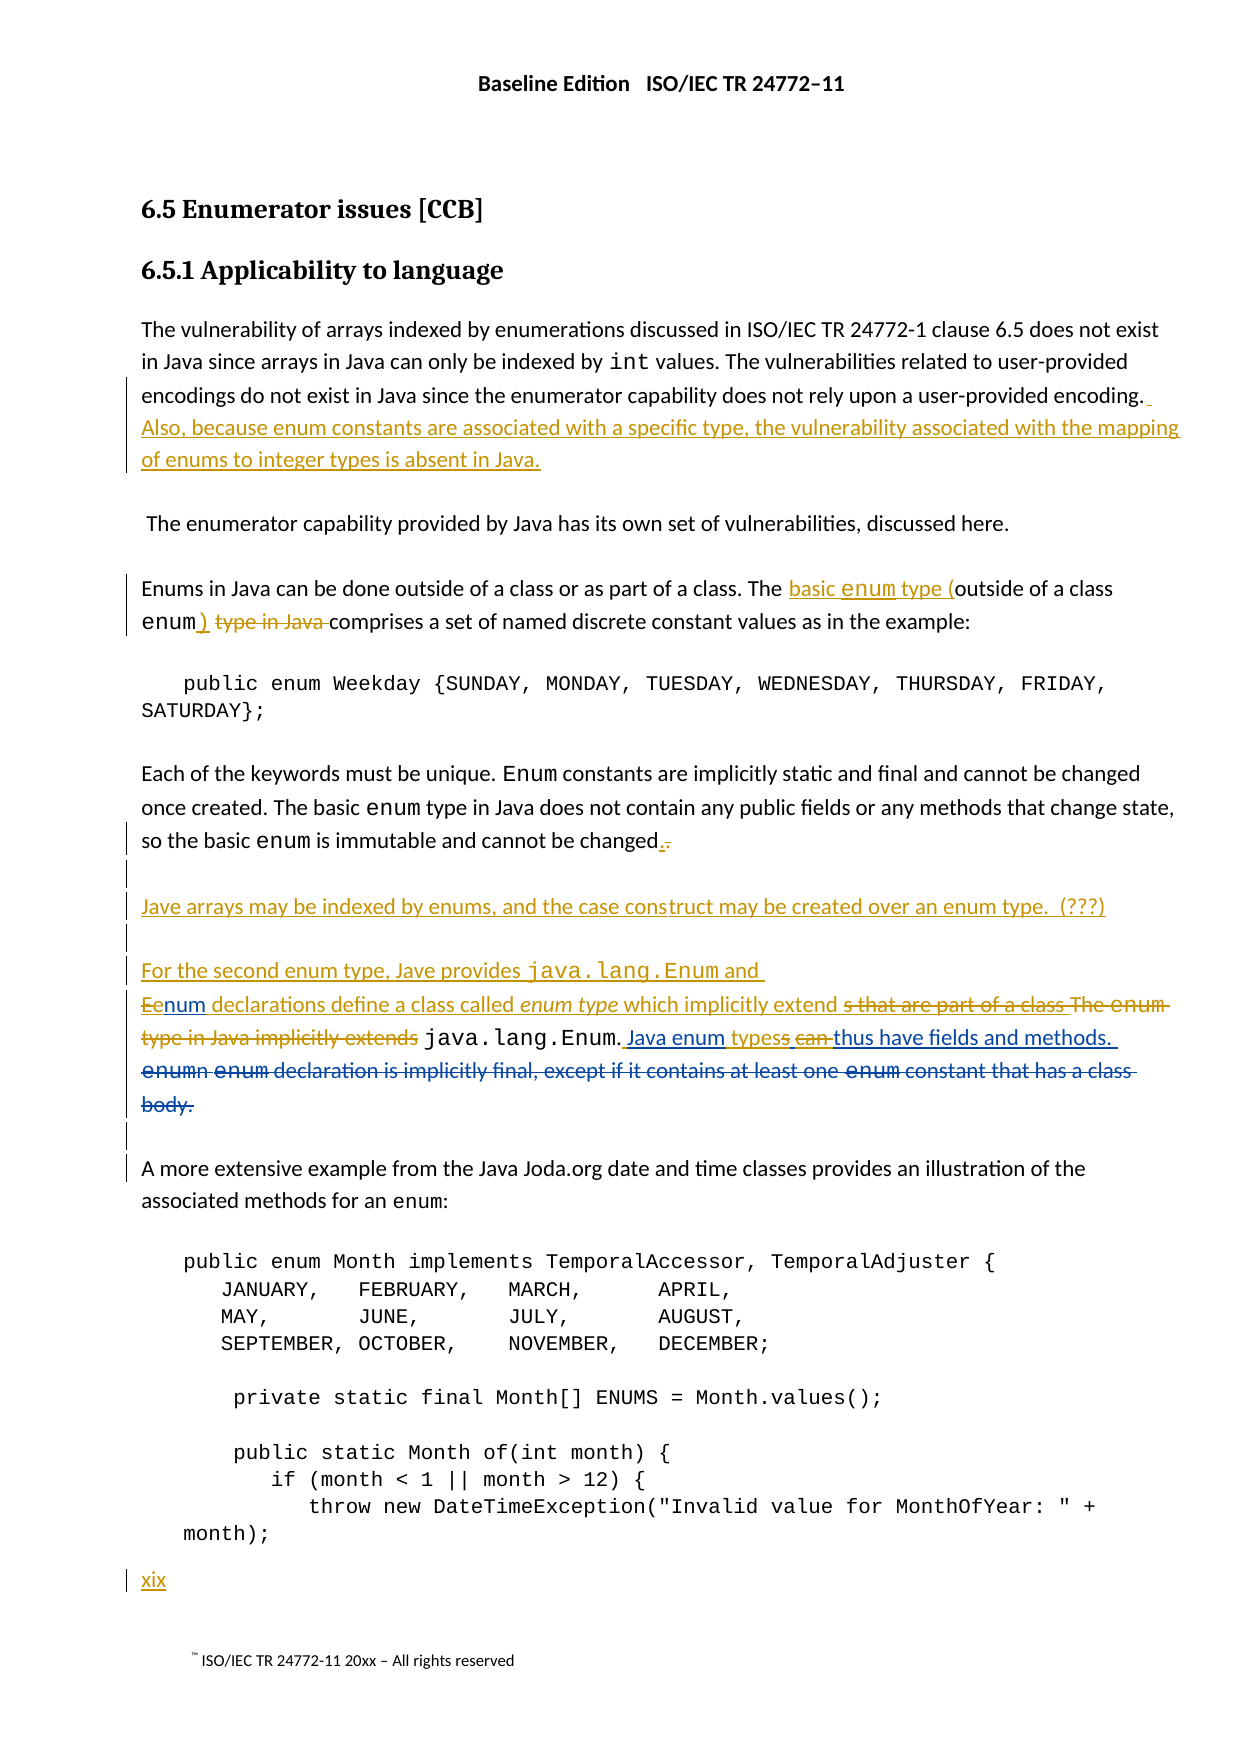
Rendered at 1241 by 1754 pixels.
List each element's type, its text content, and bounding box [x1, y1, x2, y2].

subtitle 6.5.1 Applicability to language [141, 255, 1182, 286]
text SEPTEMBER, OCTOBER, NOVEMBER, DECEMBER; [183, 1333, 1182, 1357]
text The vulnerability of arrays indexed by enumerations discussed in ISO/IEC TR 24772-1 clause 6.5 does not exist in Java since arrays in Java can only be indexed by int values. The vulnerabilities related to user-provided encodings do not exist in Java since the enumerator capability does not rely upon a user-provided encoding. [141, 315, 1182, 473]
text Enums in Java can be done outside of a class or as part of a class. The outside of a class enum comprises a set of named discrete constant values as in the example: [141, 574, 1182, 636]
text if (month < 1 || month > 12) { [183, 1469, 1182, 1492]
text throw new DateTimeException("Invalid value for MonthOfYear: " + month); [183, 1496, 1182, 1547]
text private static final Month[] ENUMS = Month.values(); [183, 1387, 1182, 1411]
text The enumerator capability provided by Java has its own set of vulnerabilities, discussed here. [141, 509, 1182, 537]
text public enum Weekday {SUNDAY, MONDAY, TUESDAY, WEDNESDAY, THURSDAY, FRIDAY, SATURDAY}; [141, 673, 1182, 724]
text MAY, JUNE, JULY, AUGUST, [183, 1306, 1182, 1329]
text JANUARY, FEBRUARY, MARCH, APRIL, [183, 1278, 1182, 1302]
text public static Month of(int month) { [183, 1442, 1182, 1465]
text Each of the keywords must be unique. Enum constants are implicitly static and final and cannot be changed once created. The basic enum type in Java does not contain any public fields or any methods that change state, so the basic enum is immutable and cannot be changed [141, 759, 1182, 855]
subtitle 6.5 Enumerator issues [CCB] [141, 194, 1182, 226]
text A more extensive example from the Java Joda.org date and time classes provides an illustration of the associated methods for an enum: [141, 1154, 1182, 1215]
text java.lang.Enum. [141, 990, 1182, 1118]
text public enum Month implements TemporalAccessor, TemporalAdjuster { [183, 1251, 1182, 1275]
